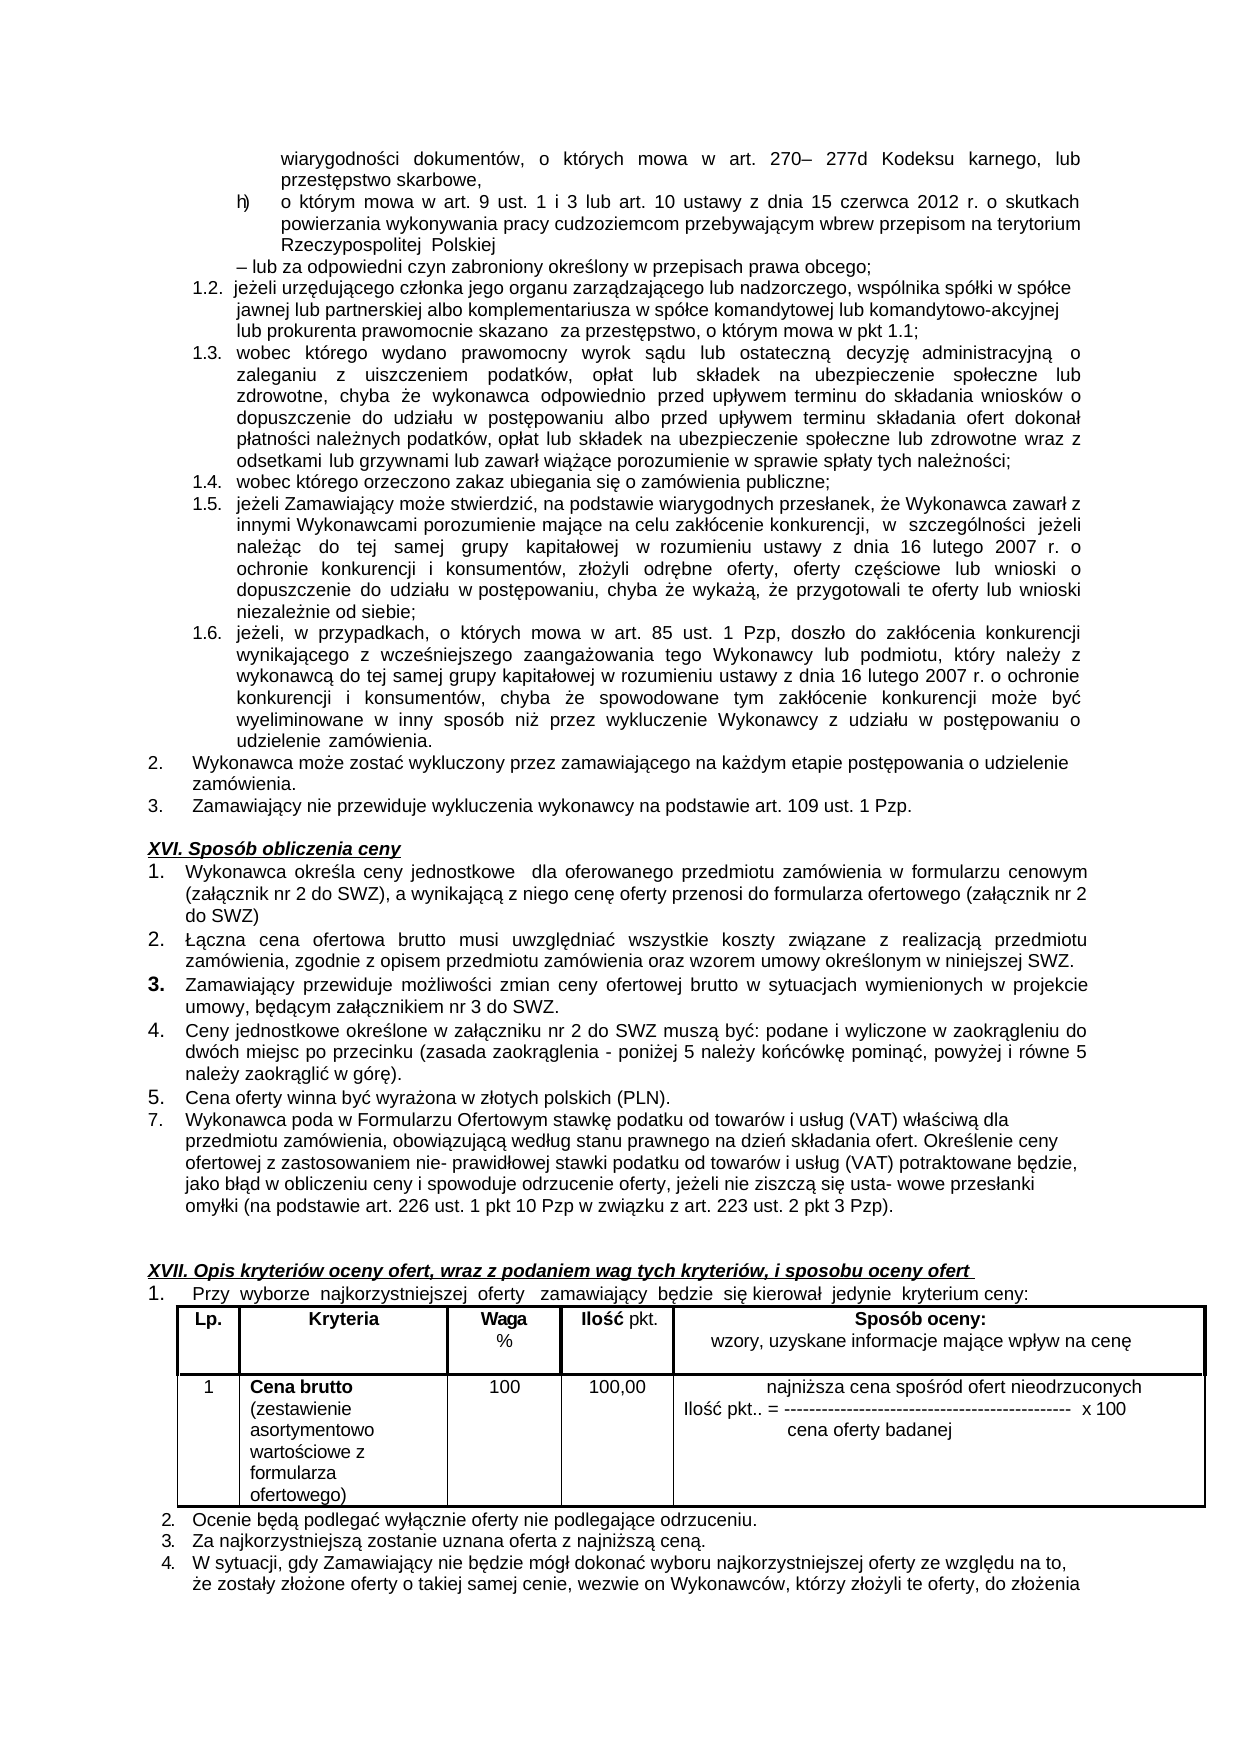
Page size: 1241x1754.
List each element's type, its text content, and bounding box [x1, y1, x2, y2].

table_cell 100,00 [562, 1376, 673, 1505]
list Przy wyborze najkorzystniejszej oferty zamawiający będzie się kierował jedynie kryterium ceny: [148, 1281, 1087, 1305]
table_header Ilość pkt. [563, 1308, 672, 1373]
list wobec którego wydano prawomocny wyrok sądu lub ostateczną decyzję administracyjną o zaleganiu z uiszczeniem podatków, opłat lub składek na ubezpieczenie społeczne lub zdrowotne, chyba że wykonawca odpowiednio przed upływem terminu do składania wniosków o dopuszczenie do udziału w postępowaniu albo przed upływem terminu składania ofert dokonał płatności należnych podatków, opłat lub składek na ubezpieczenie społeczne lub zdrowotne wraz z odsetkami lub grzywnami lub zawarł wiążące porozumienie w sprawie spłaty tych należności; [192, 342, 1081, 471]
list jeżeli Zamawiający może stwierdzić, na podstawie wiarygodnych przesłanek, że Wykonawca zawarł z innymi Wykonawcami porozumienie mające na celu zakłócenie konkurencji, w szczególności jeżeli należąc do tej samej grupy kapitałowej w rozumieniu ustawy z dnia 16 lutego 2007 r. o ochronie konkurencji i konsumentów, złożyli odrębne oferty, oferty częściowe lub wnioski o dopuszczenie do udziału w postępowaniu, chyba że wykażą, że przygotowali te oferty lub wnioski niezależnie od siebie; [192, 493, 1081, 622]
list jeżeli, w przypadkach, o których mowa w art. 85 ust. 1 Pzp, doszło do zakłócenia konkurencji wynikającego z wcześniejszego zaangażowania tego Wykonawcy lub podmiotu, który należy z wykonawcą do tej samej grupy kapitałowej w rozumieniu ustawy z dnia 16 lutego 2007 r. o ochronie konkurencji i konsumentów, chyba że spowodowane tym zakłócenie konkurencji może być wyeliminowane w inny sposób niż przez wykluczenie Wykonawcy z udziału w postępowaniu o udzielenie zamówienia. [192, 622, 1081, 751]
list Wykonawca określa ceny jednostkowe dla oferowanego przedmiotu zamówienia w formularzu cenowym (załącznik nr 2 do SWZ), a wynikającą z niego cenę oferty przenosi do formularza ofertowego (załącznik nr 2 do SWZ) [148, 859, 1088, 926]
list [236, 148, 1081, 191]
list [161, 1551, 1087, 1594]
list Zamawiający przewiduje możliwości zmian ceny ofertowej brutto w sytuacjach wymienionych w projekcie umowy, będącym załącznikiem nr 3 do SWZ. [148, 972, 1088, 1017]
list o którym mowa w art. 9 ust. 1 i 3 lub art. 10 ustawy z dnia 15 czerwca 2012 r. o skutkach powierzania wykonywania pracy cudzoziemcom przebywającym wbrew przepisom na terytorium Rzeczypospolitej Polskiej [236, 191, 1081, 256]
table_cell 1 [178, 1374, 239, 1505]
list wobec którego orzeczono zakaz ubiegania się o zamówienia publiczne; [192, 471, 1087, 493]
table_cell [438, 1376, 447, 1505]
table_header Lp. [179, 1308, 238, 1373]
list Wykonawca może zostać wykluczony przez zamawiającego na każdym etapie postępowania o udzielenie zamówienia. [148, 751, 1087, 794]
list Ocenie będą podlegać wyłącznie oferty nie podlegające odrzuceniu. [161, 1508, 1087, 1530]
table_cell 100 [448, 1376, 561, 1505]
text 1.2. jeżeli urzędującego członka jego organu zarządzającego lub nadzorczego, wspólnika spółki w spółce jawnej lub partnerskiej albo komplementariusza w spółce komandytowej lub komandytowo-akcyjnej lub prokurenta prawomocnie skazano za przestępstwo, o którym mowa w pkt 1.1; [192, 277, 1081, 342]
list Łączna cena ofertowa brutto musi uwzględniać wszystkie koszty związane z realizacją przedmiotu zamówienia, zgodnie z opisem przedmiotu zamówienia oraz wzorem umowy określonym w niniejszej SWZ. [148, 926, 1088, 972]
list Zamawiający nie przewiduje wykluczenia wykonawcy na podstawie art. 109 ust. 1 Pzp. [148, 794, 1087, 816]
text – lub za odpowiedni czyn zabroniony określony w przepisach prawa obcego; [236, 256, 1087, 277]
list Cena oferty winna być wyrażona w złotych polskich (PLN). [148, 1084, 1087, 1108]
text XVI. Sposób obliczenia ceny [148, 838, 1092, 859]
list Wykonawca poda w Formularzu Ofertowym stawkę podatku od towarów i usług (VAT) właściwą dla przedmiotu zamówienia, obowiązującą według stanu prawnego na dzień składania ofert. Określenie ceny ofertowej z zastosowaniem nie- prawidłowej stawki podatku od towarów i usług (VAT) potraktowane będzie, jako błąd w obliczeniu ceny i spowoduje odrzucenie oferty, jeżeli nie ziszczą się usta- wowe przesłanki omyłki (na podstawie art. 226 ust. 1 pkt 10 Pzp w związku z art. 223 ust. 2 pkt 3 Pzp). [148, 1108, 1087, 1216]
list Za najkorzystniejszą zostanie uznana oferta z najniższą ceną. [161, 1530, 1087, 1551]
table_cell najniższa cena spośród ofert nieodrzuconych Ilość pkt.. = ---------------------------------------------- x 100 cena oferty badanej [674, 1373, 1204, 1505]
table_header Sposób oceny: wzory, uzyskane informacje mające wpływ na cenę [675, 1308, 1203, 1373]
text XVII. Opis kryteriów oceny ofert, wraz z podaniem wag tych kryteriów, i sposobu oceny ofert [148, 1259, 1092, 1281]
list Ceny jednostkowe określone w załączniku nr 2 do SWZ muszą być: podane i wyliczone w zaokrągleniu do dwóch miejsc po przecinku (zasada zaokrąglenia - poniżej 5 należy końcówkę pominąć, powyżej i równe 5 należy zaokrąglić w górę). [148, 1017, 1088, 1084]
table_header Kryteria [241, 1308, 446, 1373]
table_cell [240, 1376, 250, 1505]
